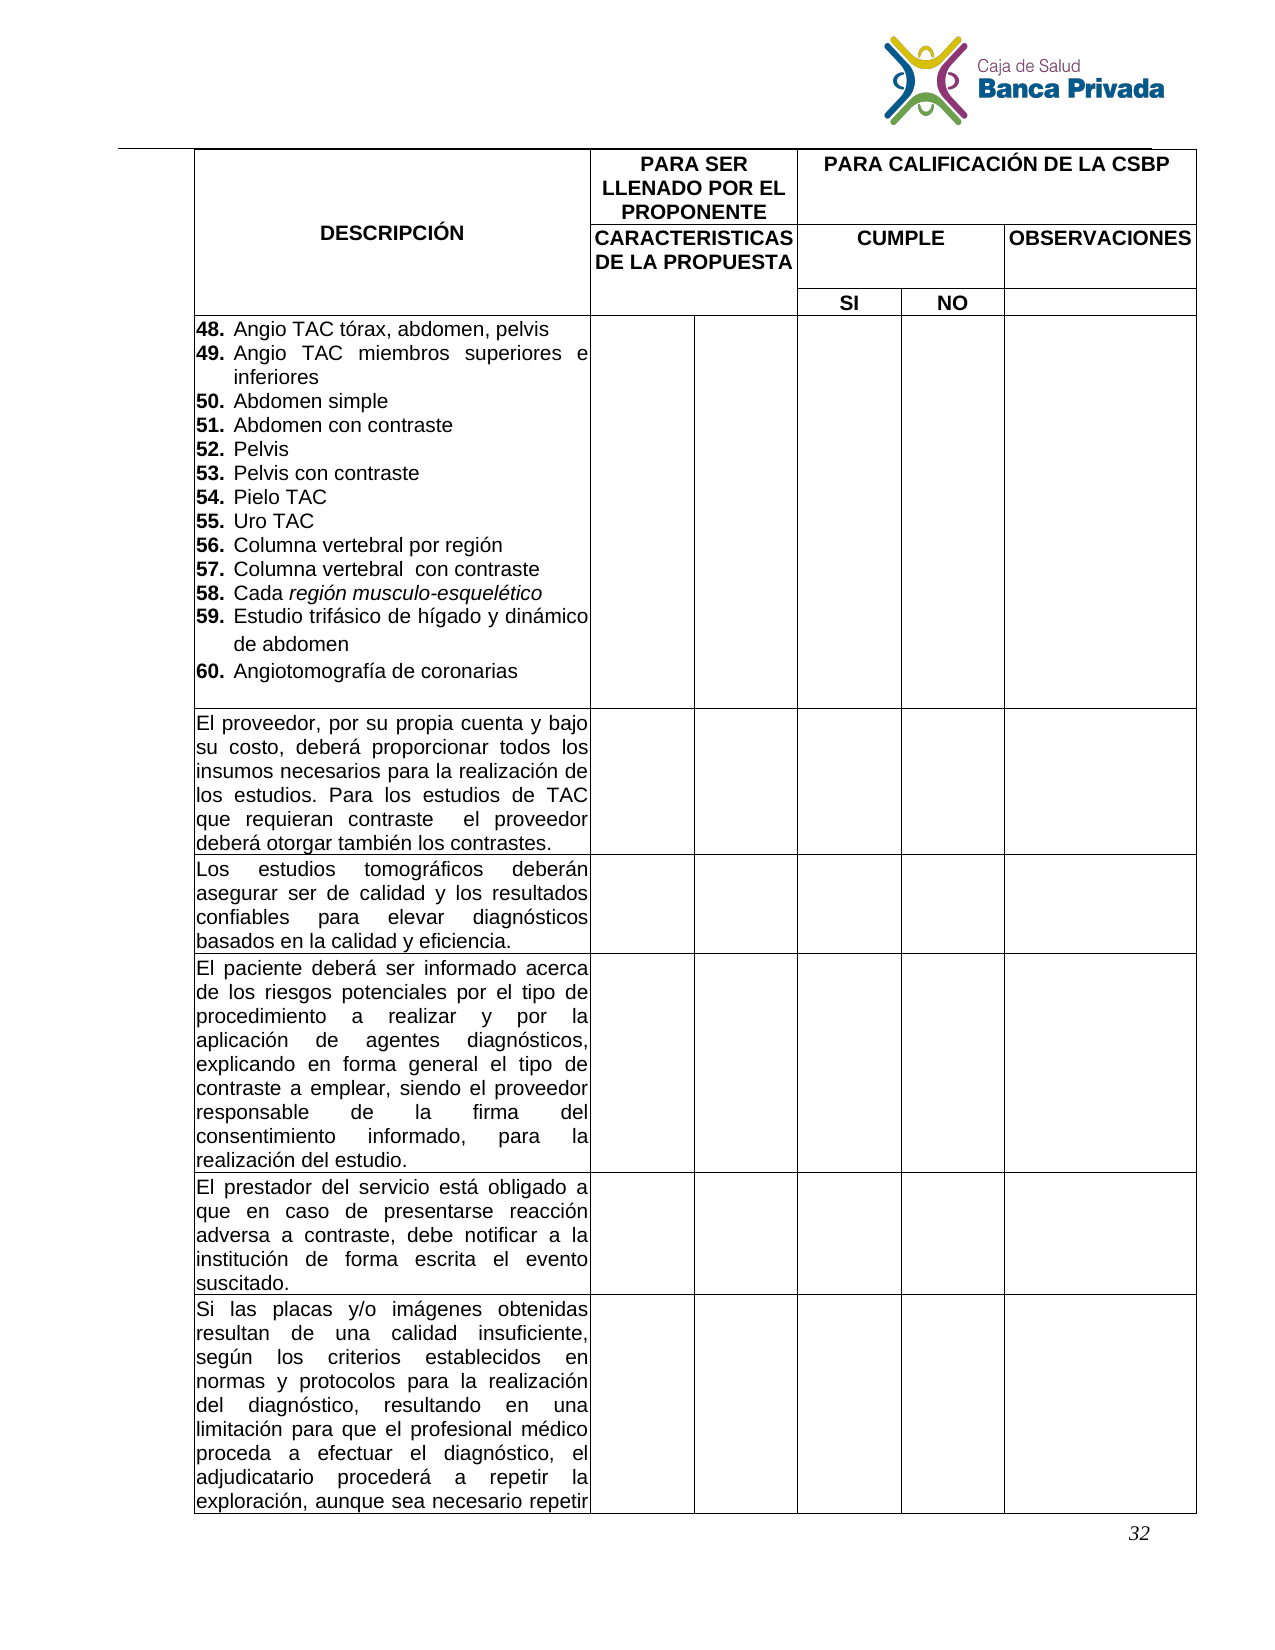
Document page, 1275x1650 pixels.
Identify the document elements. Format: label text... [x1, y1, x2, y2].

table_cell [798, 709, 901, 854]
table_cell El proveedor, por su propia cuenta y bajo su costo, deberá proporcionar todos los insumos necesarios para la realización de los estudios. Para los estudios de TAC que requieran contraste el proveedor deberá otorgar también los contrastes. [195, 709, 590, 854]
table_cell [1005, 1295, 1196, 1513]
table_cell Los estudios tomográficos deberán asegurar ser de calidad y los resultados confiables para elevar diagnósticos basados en la calidad y eficiencia. [195, 855, 590, 953]
table_cell [902, 316, 1004, 708]
table_cell [1005, 1173, 1196, 1294]
picture [873, 28, 1177, 135]
table_cell [798, 855, 901, 953]
table_cell [695, 954, 797, 1172]
table_cell NO [902, 289, 1004, 314]
table_cell [902, 709, 1004, 854]
table_cell [591, 855, 694, 953]
table_cell [1005, 709, 1196, 854]
table_cell SI [798, 289, 901, 314]
table_cell El prestador del servicio está obligado a que en caso de presentarse reacción adversa a contraste, debe notificar a la institución de forma escrita el evento suscitado. [195, 1173, 590, 1294]
table_cell [591, 316, 694, 708]
table_header PARA SER LLENADO POR EL PROPONENTE [591, 150, 797, 223]
table_cell OBSERVACIONES [1005, 225, 1196, 288]
table_cell [798, 1295, 901, 1513]
table_cell [1005, 855, 1196, 953]
table_cell CARACTERISTICAS DE LA PROPUESTA [591, 225, 797, 314]
table_cell [902, 1173, 1004, 1294]
table_cell [591, 709, 694, 854]
table_cell [695, 855, 797, 953]
table_cell [1005, 289, 1196, 314]
table_header PARA CALIFICACIÓN DE LA CSBP [798, 150, 1196, 223]
table_cell [1005, 316, 1196, 708]
table_cell [695, 316, 797, 708]
table_cell CUMPLE [798, 225, 1004, 288]
table_cell [591, 1295, 694, 1513]
table_cell [591, 1173, 694, 1294]
table_cell [591, 954, 694, 1172]
table_cell [798, 954, 901, 1172]
table_cell El paciente deberá ser informado acerca de los riesgos potenciales por el tipo de procedimiento a realizar y por la aplicación de agentes diagnósticos, explicando en forma general el tipo de contraste a emplear, siendo el proveedor responsable de la firma del consentimiento informado, para la realización del estudio. [195, 954, 590, 1172]
table_header DESCRIPCIÓN [195, 150, 590, 314]
table_cell [902, 954, 1004, 1172]
table_cell [695, 1295, 797, 1513]
table_cell [902, 855, 1004, 953]
table_cell [695, 1173, 797, 1294]
table_cell [1005, 954, 1196, 1172]
table_cell [798, 1173, 901, 1294]
table_cell [902, 1295, 1004, 1513]
table_cell [695, 709, 797, 854]
table_cell [798, 316, 901, 708]
